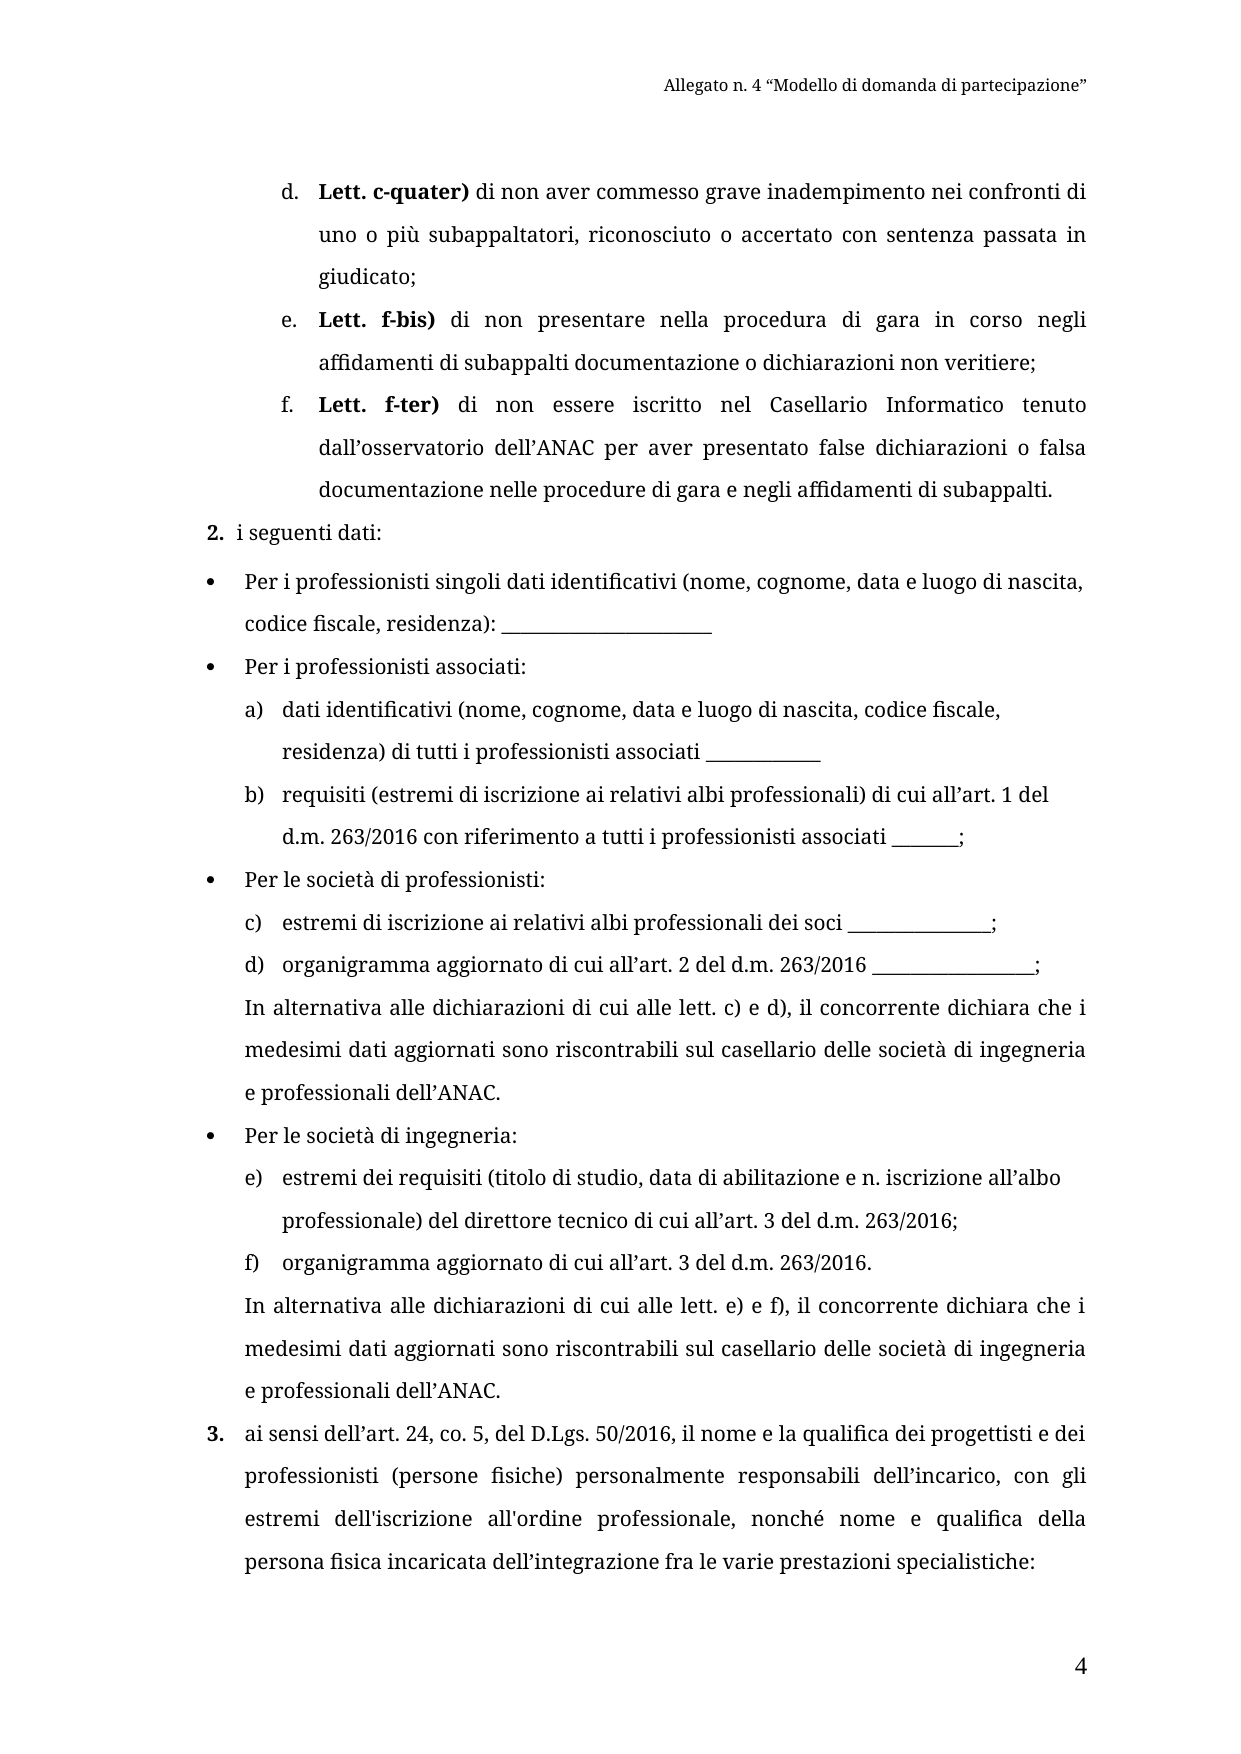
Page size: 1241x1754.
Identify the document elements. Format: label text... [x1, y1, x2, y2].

list estremi dei requisiti (titolo di studio, data di abilitazione e n. iscrizione all’albo professionale) del direttore tecnico di cui all’art. 3 del d.m. 263/2016; [244, 1163, 1087, 1234]
list Per i professionisti associati: [207, 652, 1087, 681]
list requisiti (estremi di iscrizione ai relativi albi professionali) di cui all’art. 1 del d.m. 263/2016 con riferimento a tutti i professionisti associati _______; [244, 780, 1087, 851]
list estremi di iscrizione ai relativi albi professionali dei soci _______________; [244, 908, 1087, 936]
list i seguenti dati: [207, 518, 1087, 546]
list organigramma aggiornato di cui all’art. 2 del d.m. 263/2016 _________________; [244, 950, 1087, 979]
list organigramma aggiornato di cui all’art. 3 del d.m. 263/2016. [244, 1248, 1087, 1277]
list Per le società di ingegneria: [207, 1121, 1087, 1149]
list In alternativa alle dichiarazioni di cui alle lett. e) e f), il concorrente dichiara che i medesimi dati aggiornati sono riscontrabili sul casellario delle società di ingegneria e professionali dell’ANAC. [244, 1291, 1087, 1405]
list Lett. f-ter) di non essere iscritto nel Casellario Informatico tenuto dall’osservatorio dell’ANAC per aver presentato false dichiarazioni o falsa documentazione nelle procedure di gara e negli affidamenti di subappalti. [281, 390, 1087, 504]
list dati identificativi (nome, cognome, data e luogo di nascita, codice fiscale, residenza) di tutti i professionisti associati ____________ [244, 695, 1087, 766]
list In alternativa alle dichiarazioni di cui alle lett. c) e d), il concorrente dichiara che i medesimi dati aggiornati sono riscontrabili sul casellario delle società di ingegneria e professionali dell’ANAC. [244, 993, 1087, 1107]
list Per i professionisti singoli dati identificativi (nome, cognome, data e luogo di nascita, codice fiscale, residenza): ______________________ [207, 567, 1087, 638]
list Per le società di professionisti: [207, 865, 1087, 893]
list Lett. c-quater) di non aver commesso grave inadempimento nei confronti di uno o più subappaltatori, riconosciuto o accertato con sentenza passata in giudicato; [281, 177, 1087, 291]
list Lett. f-bis) di non presentare nella procedura di gara in corso negli affidamenti di subappalti documentazione o dichiarazioni non veritiere; [281, 305, 1087, 376]
list ai sensi dell’art. 24, co. 5, del D.Lgs. 50/2016, il nome e la qualifica dei progettisti e dei professionisti (persone fisiche) personalmente responsabili dell’incarico, con gli estremi dell'iscrizione all'ordine professionale, nonché nome e qualifica della persona fisica incaricata dell’integrazione fra le varie prestazioni specialistiche: [207, 1419, 1087, 1575]
